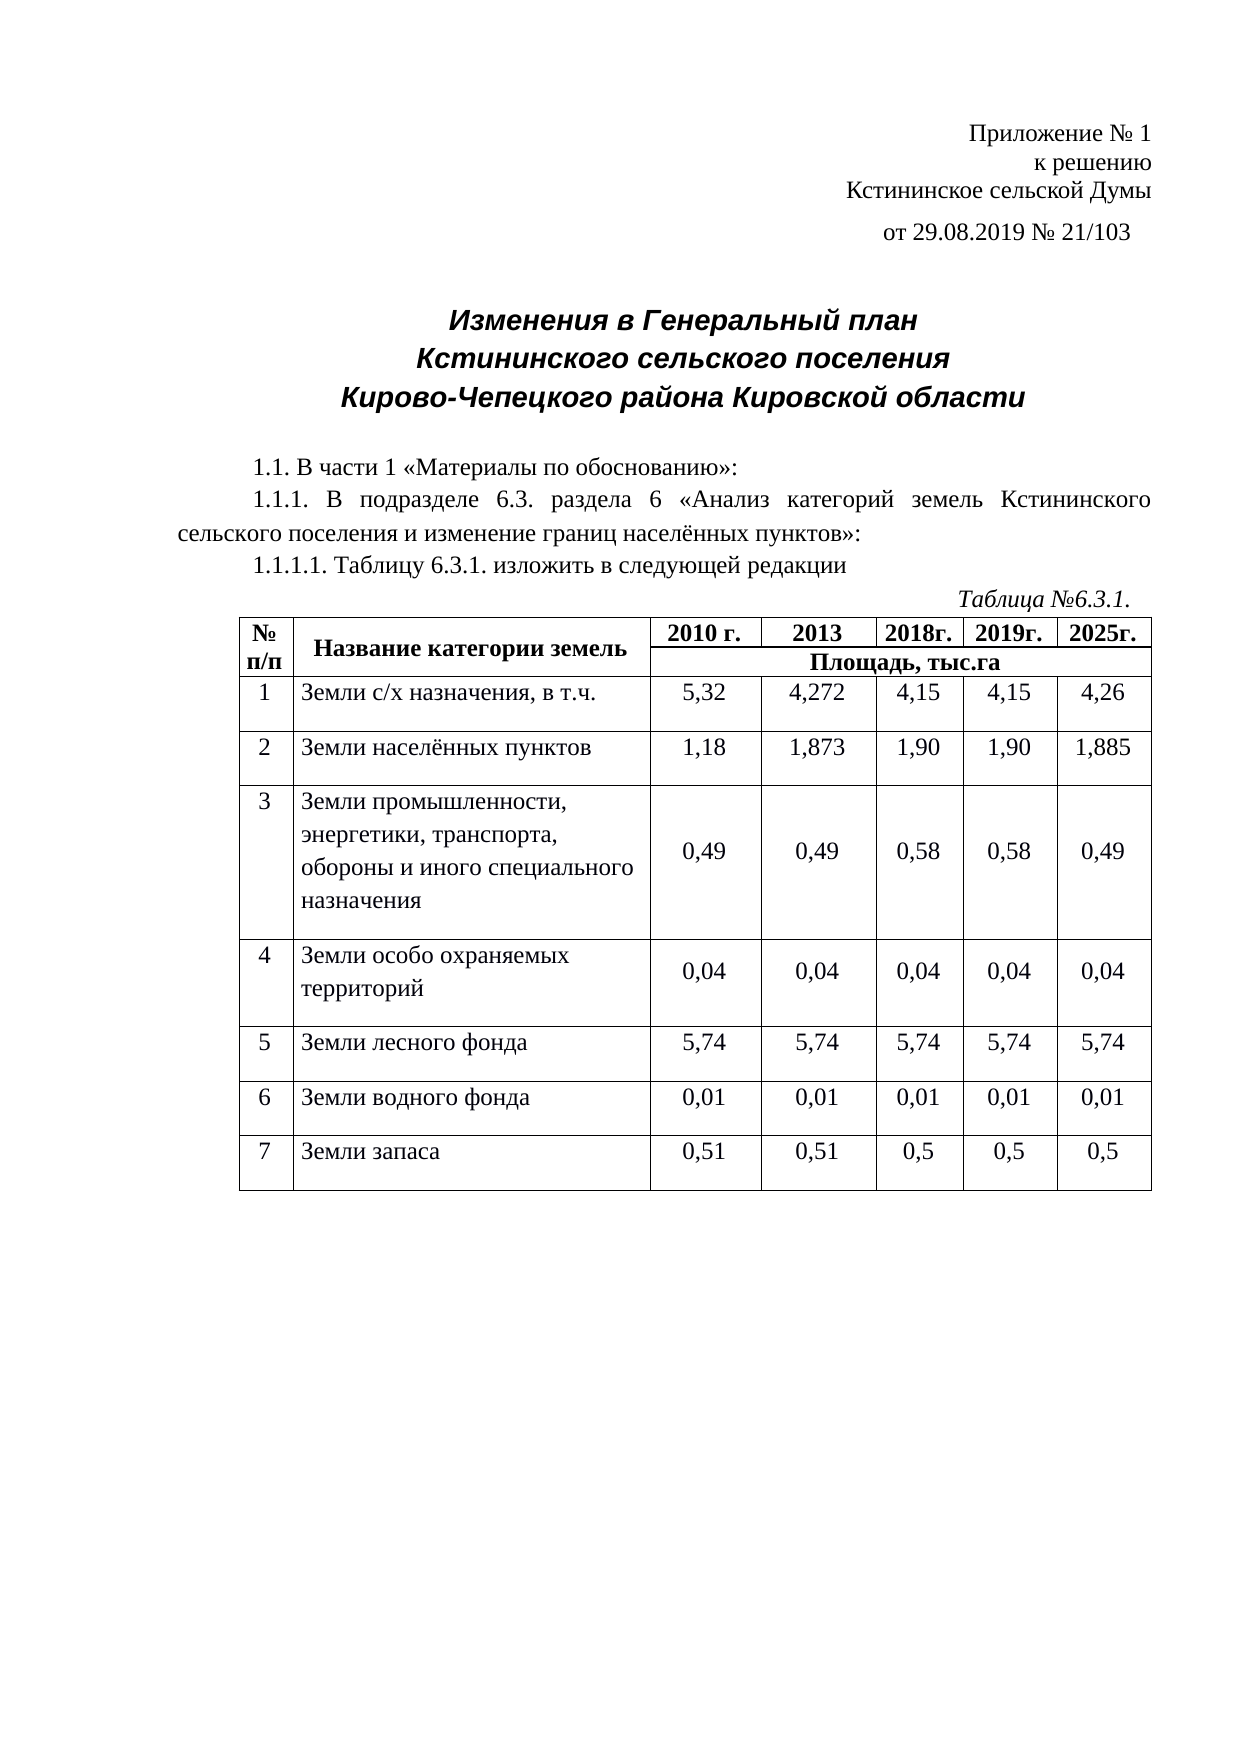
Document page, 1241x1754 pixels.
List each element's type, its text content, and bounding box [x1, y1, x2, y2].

table_cell 4 [240, 940, 293, 1026]
subtitle Изменения в Генеральный план [236, 303, 1131, 336]
table_cell 5,74 [964, 1027, 1057, 1081]
table_cell 0,51 [651, 1136, 761, 1190]
table_cell 0,04 [877, 940, 963, 1026]
table_cell 3 [240, 786, 293, 939]
table_cell 0,5 [964, 1136, 1057, 1190]
table_header 2013 [762, 618, 876, 646]
table_cell 5,32 [651, 677, 761, 731]
table_cell 0,58 [877, 786, 963, 939]
subtitle Кирово-Чепецкого района Кировской области [236, 380, 1131, 413]
table_cell 4,15 [877, 677, 963, 731]
table_cell Земли водного фонда [294, 1082, 650, 1135]
table_cell 5,74 [1058, 1027, 1151, 1081]
table_cell 0,04 [651, 940, 761, 1026]
table_header № п/п [240, 618, 293, 676]
table_cell 5,74 [651, 1027, 761, 1081]
table_cell 1,885 [1058, 732, 1151, 785]
text Приложение № 1 [177, 118, 1152, 147]
text 1.1. В части 1 «Материалы по обоснованию»: [177, 452, 1152, 480]
table_header Название категории земель [294, 618, 650, 676]
table_cell 2 [240, 732, 293, 785]
text Кстининское сельской Думы [177, 176, 1152, 204]
table_cell Земли населённых пунктов [294, 732, 650, 785]
table_header 2019г. [964, 618, 1057, 646]
table_cell Земли промышленности, энергетики, транспорта, обороны и иного специального назначения [294, 786, 650, 939]
table_cell 4,272 [762, 677, 876, 731]
text к решению [177, 147, 1152, 176]
table_cell Площадь, тыс.га [651, 648, 1151, 676]
table_cell 5,74 [762, 1027, 876, 1081]
subtitle от 29.08.2019 № 21/103 [236, 217, 1131, 246]
table_header 2025г. [1058, 618, 1151, 646]
table_cell 0,58 [964, 786, 1057, 939]
table_header . [651, 618, 761, 646]
table_cell Земли лесного фонда [294, 1027, 650, 1081]
table_cell 0,01 [877, 1082, 963, 1135]
table_cell 0,01 [1058, 1082, 1151, 1135]
table_cell Земли особо охраняемых территорий [294, 940, 650, 1026]
table_cell 0,51 [762, 1136, 876, 1190]
table_cell Земли запаса [294, 1136, 650, 1190]
table_cell 7 [240, 1136, 293, 1190]
table_cell 5 [240, 1027, 293, 1081]
table_cell 1,90 [964, 732, 1057, 785]
table_cell 0,01 [651, 1082, 761, 1135]
table_cell 1 [240, 677, 293, 731]
text 1.1.1.1. Таблицу 6.3.1. изложить в следующей редакции [177, 551, 1152, 579]
text Таблица №6.3.1. [177, 584, 1131, 612]
table_cell 6 [240, 1082, 293, 1135]
table_cell 0,49 [651, 786, 761, 939]
table_cell 0,04 [762, 940, 876, 1026]
table_cell 0,04 [964, 940, 1057, 1026]
table_cell 1,90 [877, 732, 963, 785]
table_header 2018г. [877, 618, 963, 646]
table_cell 4,26 [1058, 677, 1151, 731]
table_cell Земли с/х назначения, в т.ч. [294, 677, 650, 731]
table_cell 5,74 [877, 1027, 963, 1081]
subtitle Кстининского сельского поселения [236, 341, 1131, 375]
text 1.1.1. В подразделе 6.3. раздела 6 «Анализ категорий земель Кстининского сельского поселения и изменение границ населённых пунктов»: [177, 484, 1152, 546]
table_cell 4,15 [964, 677, 1057, 731]
table_cell 0,49 [1058, 786, 1151, 939]
table_cell 1,18 [651, 732, 761, 785]
table_cell 0,5 [877, 1136, 963, 1190]
table_cell 0,49 [762, 786, 876, 939]
table_cell 0,01 [964, 1082, 1057, 1135]
table_cell 0,01 [762, 1082, 876, 1135]
table_cell 1,873 [762, 732, 876, 785]
table_cell 0,04 [1058, 940, 1151, 1026]
table_cell 0,5 [1058, 1136, 1151, 1190]
